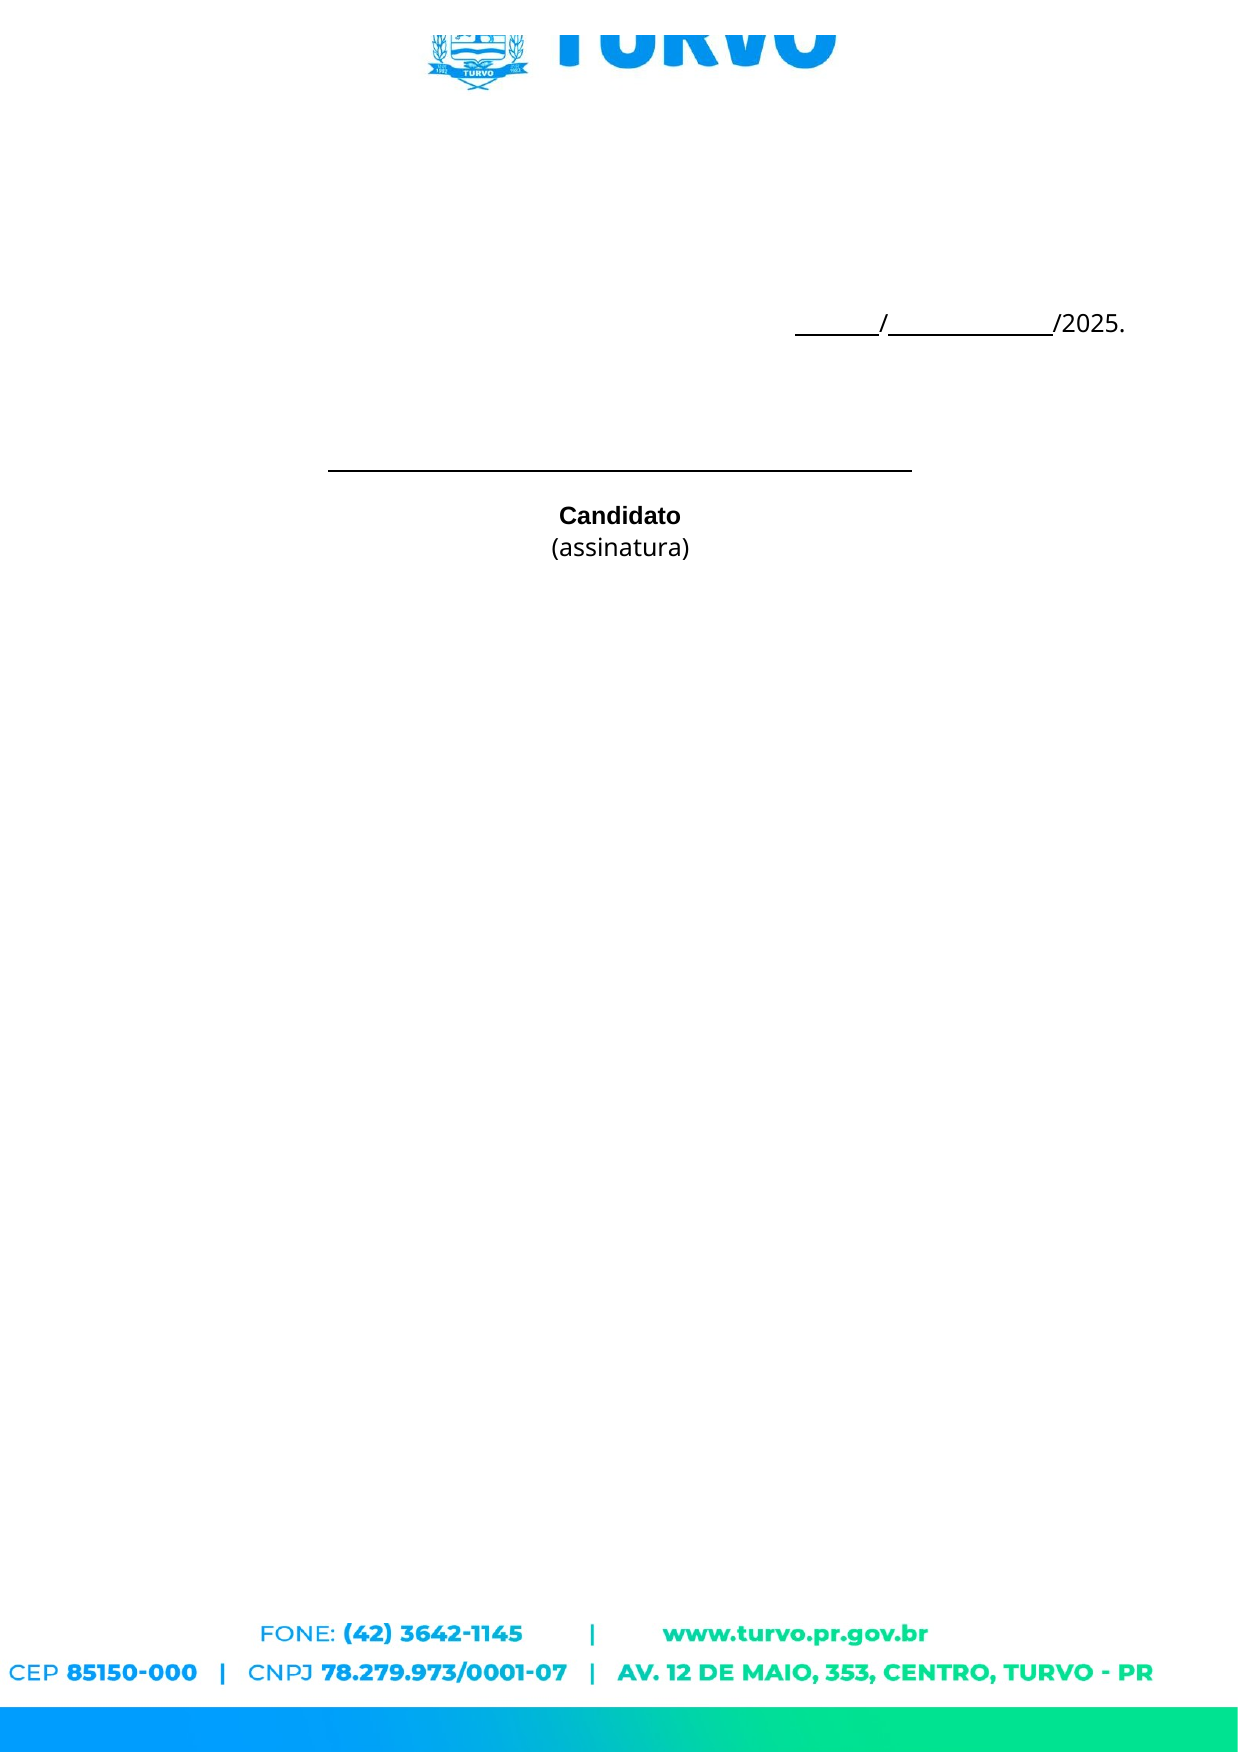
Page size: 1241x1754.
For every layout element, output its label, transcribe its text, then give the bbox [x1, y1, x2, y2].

text / /2025. [795, 305, 1209, 339]
subtitle Candidato [314, 501, 926, 530]
text (assinatura) [315, 530, 926, 564]
picture [418, 35, 839, 96]
picture [0, 1623, 1238, 1752]
